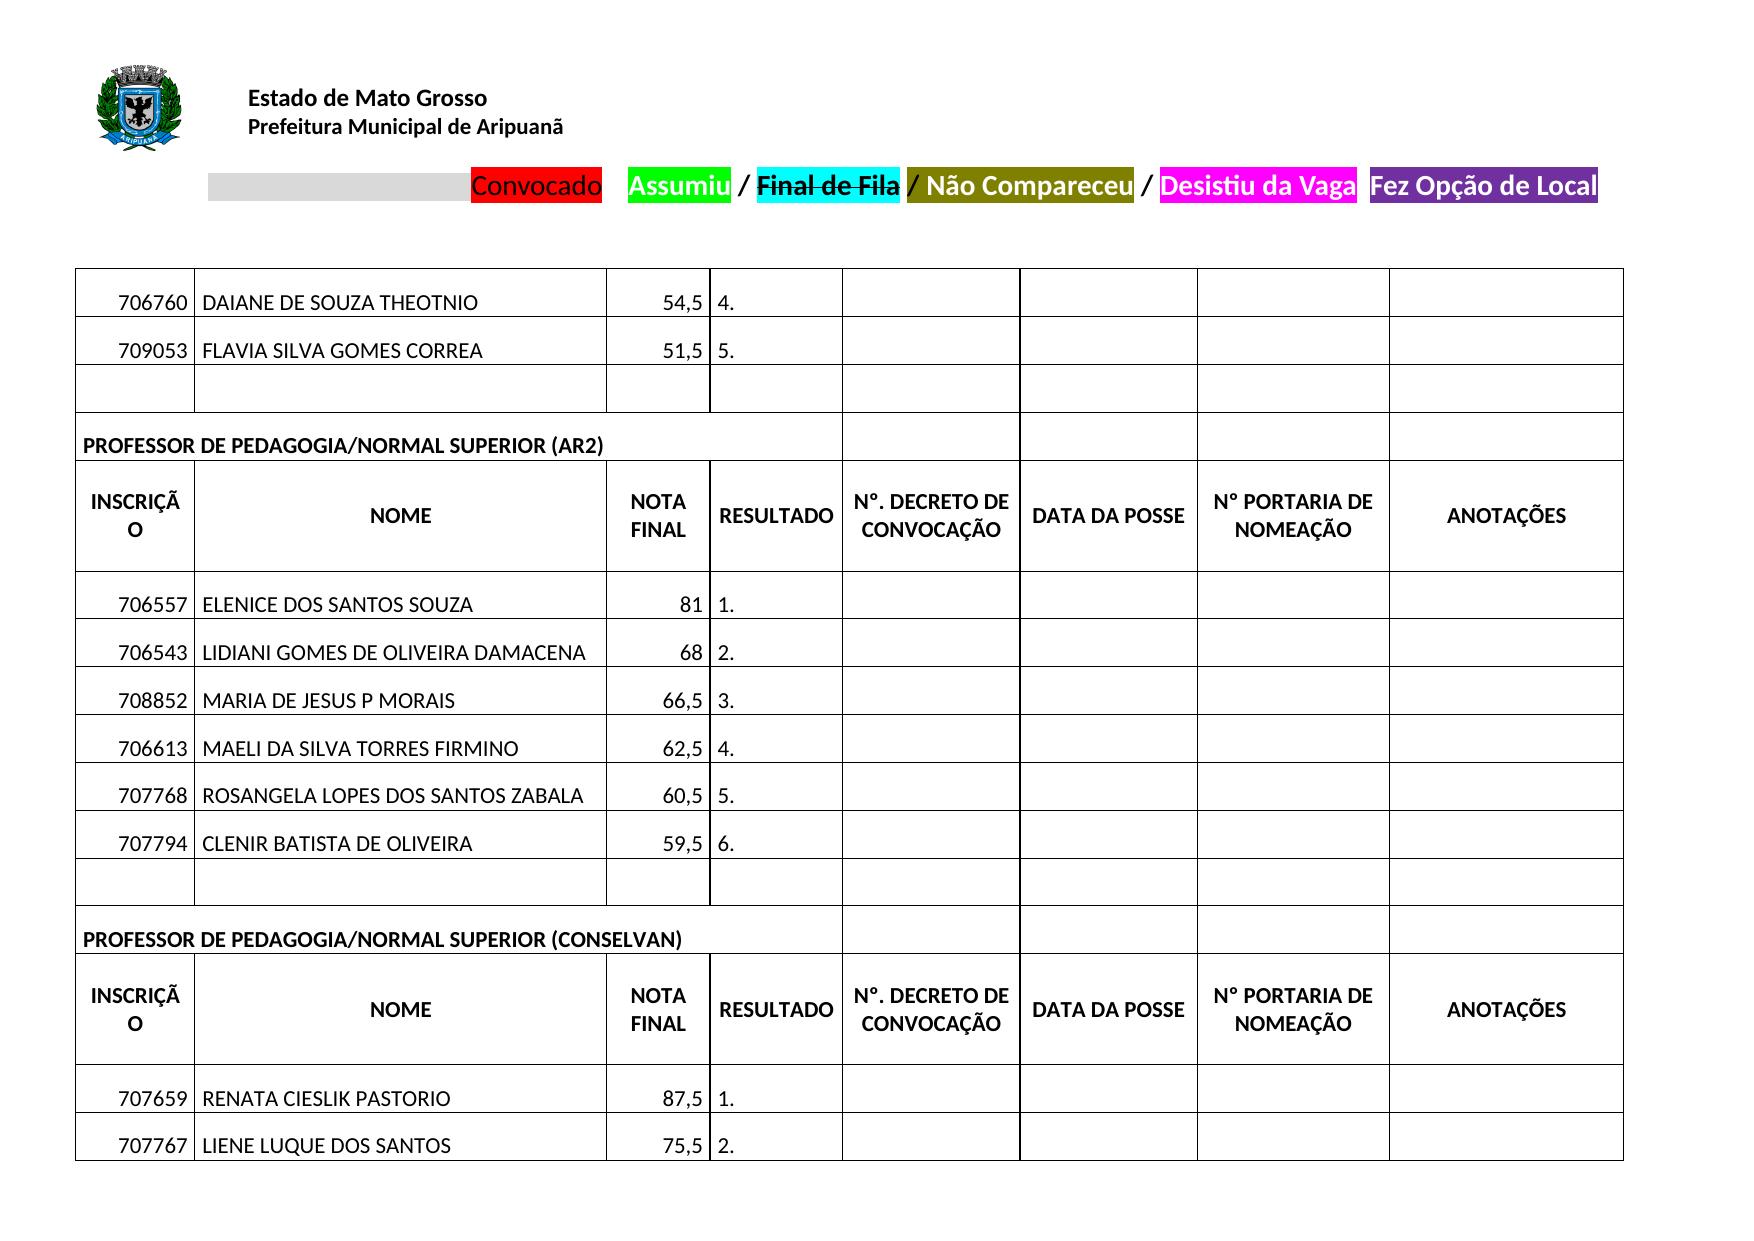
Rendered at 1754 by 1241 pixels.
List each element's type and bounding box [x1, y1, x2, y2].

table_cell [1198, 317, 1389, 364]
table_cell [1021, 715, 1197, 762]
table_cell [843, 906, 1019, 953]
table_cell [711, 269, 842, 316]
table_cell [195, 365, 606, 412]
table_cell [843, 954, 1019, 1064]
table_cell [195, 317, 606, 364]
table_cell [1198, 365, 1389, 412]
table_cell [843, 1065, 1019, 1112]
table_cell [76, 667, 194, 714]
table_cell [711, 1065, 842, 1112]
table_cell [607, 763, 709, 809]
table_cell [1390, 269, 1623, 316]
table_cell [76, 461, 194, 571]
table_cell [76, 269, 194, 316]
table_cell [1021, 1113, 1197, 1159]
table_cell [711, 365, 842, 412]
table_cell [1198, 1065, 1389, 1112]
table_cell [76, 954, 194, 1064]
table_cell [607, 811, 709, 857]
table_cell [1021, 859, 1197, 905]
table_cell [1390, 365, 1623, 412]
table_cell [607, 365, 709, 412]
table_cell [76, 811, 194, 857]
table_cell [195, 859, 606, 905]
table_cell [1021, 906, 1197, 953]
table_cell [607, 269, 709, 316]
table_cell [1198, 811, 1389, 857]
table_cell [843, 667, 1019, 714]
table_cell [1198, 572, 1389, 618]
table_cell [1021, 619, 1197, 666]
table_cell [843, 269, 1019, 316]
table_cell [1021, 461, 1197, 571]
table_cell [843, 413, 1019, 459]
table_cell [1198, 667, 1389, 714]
picture [96, 65, 182, 151]
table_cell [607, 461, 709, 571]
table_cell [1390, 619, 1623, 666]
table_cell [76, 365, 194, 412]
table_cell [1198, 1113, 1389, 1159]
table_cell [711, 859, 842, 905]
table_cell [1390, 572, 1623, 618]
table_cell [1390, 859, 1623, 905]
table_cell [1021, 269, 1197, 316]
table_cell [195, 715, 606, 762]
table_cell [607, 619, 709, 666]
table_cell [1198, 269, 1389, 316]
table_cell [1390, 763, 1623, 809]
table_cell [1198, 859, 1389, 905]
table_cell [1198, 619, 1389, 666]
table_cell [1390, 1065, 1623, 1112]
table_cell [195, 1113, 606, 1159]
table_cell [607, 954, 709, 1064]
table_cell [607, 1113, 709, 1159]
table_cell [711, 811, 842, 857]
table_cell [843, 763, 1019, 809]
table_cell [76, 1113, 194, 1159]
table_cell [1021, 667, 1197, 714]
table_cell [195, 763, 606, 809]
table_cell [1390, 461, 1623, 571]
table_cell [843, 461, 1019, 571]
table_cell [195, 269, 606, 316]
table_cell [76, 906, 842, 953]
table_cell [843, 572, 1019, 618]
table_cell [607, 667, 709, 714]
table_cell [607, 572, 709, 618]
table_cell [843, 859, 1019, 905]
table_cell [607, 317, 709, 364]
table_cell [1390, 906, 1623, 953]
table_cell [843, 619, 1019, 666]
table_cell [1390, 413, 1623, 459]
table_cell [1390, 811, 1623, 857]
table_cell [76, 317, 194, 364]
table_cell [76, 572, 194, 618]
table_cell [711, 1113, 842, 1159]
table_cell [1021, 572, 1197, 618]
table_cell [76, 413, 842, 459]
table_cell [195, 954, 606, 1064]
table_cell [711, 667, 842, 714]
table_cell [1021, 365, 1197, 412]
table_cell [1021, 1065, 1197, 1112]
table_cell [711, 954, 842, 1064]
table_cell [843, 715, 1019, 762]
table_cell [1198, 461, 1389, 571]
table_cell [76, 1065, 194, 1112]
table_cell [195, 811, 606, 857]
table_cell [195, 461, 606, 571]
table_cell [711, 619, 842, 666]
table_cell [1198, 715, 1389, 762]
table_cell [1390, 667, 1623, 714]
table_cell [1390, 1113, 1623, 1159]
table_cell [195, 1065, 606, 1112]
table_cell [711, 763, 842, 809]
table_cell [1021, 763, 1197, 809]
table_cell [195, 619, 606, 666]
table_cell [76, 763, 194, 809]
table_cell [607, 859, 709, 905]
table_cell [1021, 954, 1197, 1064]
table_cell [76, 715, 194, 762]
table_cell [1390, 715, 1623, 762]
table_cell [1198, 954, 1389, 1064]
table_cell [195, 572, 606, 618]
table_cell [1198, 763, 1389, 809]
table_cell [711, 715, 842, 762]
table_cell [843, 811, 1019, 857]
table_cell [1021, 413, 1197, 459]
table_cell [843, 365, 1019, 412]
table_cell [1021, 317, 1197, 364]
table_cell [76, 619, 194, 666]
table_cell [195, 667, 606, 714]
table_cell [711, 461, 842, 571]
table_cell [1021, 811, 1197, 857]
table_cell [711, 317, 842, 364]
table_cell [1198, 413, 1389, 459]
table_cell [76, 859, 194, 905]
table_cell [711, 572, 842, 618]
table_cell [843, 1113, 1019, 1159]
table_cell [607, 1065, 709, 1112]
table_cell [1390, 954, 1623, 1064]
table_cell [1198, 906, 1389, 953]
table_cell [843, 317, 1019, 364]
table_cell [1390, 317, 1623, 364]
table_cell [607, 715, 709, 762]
